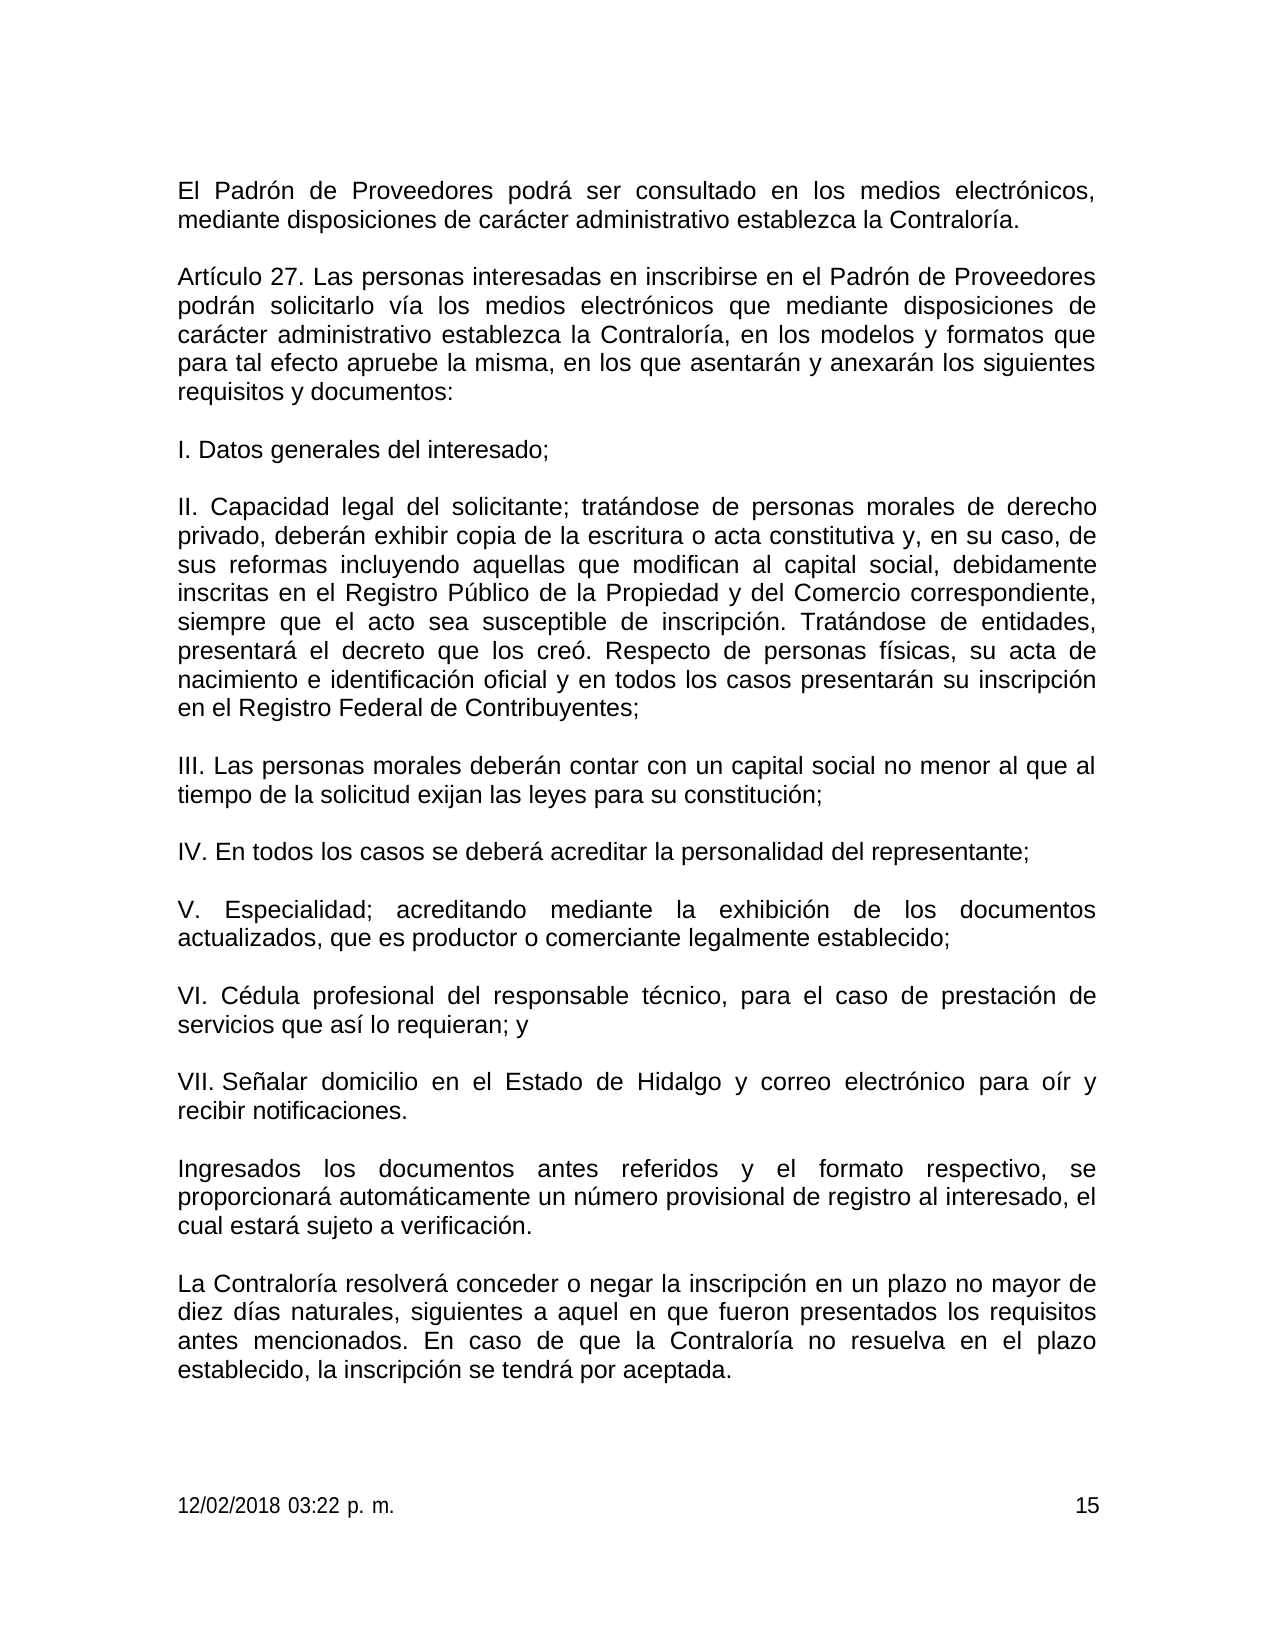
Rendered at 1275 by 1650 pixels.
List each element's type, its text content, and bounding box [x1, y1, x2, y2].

list Cédula profesional del responsable técnico, para el caso de prestación de servicios que así lo requieran; y [177, 981, 1098, 1038]
list Especialidad; acreditando mediante la exhibición de los documentos actualizados, que es productor o comerciante legalmente establecido; [177, 895, 1097, 952]
list Datos generales del interesado; [177, 434, 1110, 463]
text Ingresados los documentos antes referidos y el formato respectivo, se proporcionará automáticamente un número provisional de registro al interesado, el cual estará sujeto a verificación. [177, 1153, 1098, 1240]
list Señalar domicilio en el Estado de Hidalgo y correo electrónico para oír y recibir notificaciones. [177, 1067, 1097, 1125]
list Capacidad legal del solicitante; tratándose de personas morales de derecho privado, deberán exhibir copia de la escritura o acta constitutiva y, en su caso, de sus reformas incluyendo aquellas que modifican al capital social, debidamente inscritas en el Registro Público de la Propiedad y del Comercio correspondiente, siempre que el acto sea susceptible de inscripción. Tratándose de entidades, presentará el decreto que los creó. Respecto de personas físicas, su acta de nacimiento e identificación oficial y en todos los casos presentarán su inscripción en el Registro Federal de Contribuyentes; [177, 492, 1098, 722]
list Las personas morales deberán contar con un capital social no menor al que al tiempo de la solicitud exijan las leyes para su constitución; [177, 751, 1097, 808]
text Artículo 27. Las personas interesadas en inscribirse en el Padrón de Proveedores podrán solicitarlo vía los medios electrónicos que mediante disposiciones de carácter administrativo establezca la Contraloría, en los modelos y formatos que para tal efecto apruebe la misma, en los que asentarán y anexarán los siguientes requisitos y documentos: [177, 262, 1098, 406]
text La Contraloría resolverá conceder o negar la inscripción en un plazo no mayor de diez días naturales, siguientes a aquel en que fueron presentados los requisitos antes mencionados. En caso de que la Contraloría no resuelva en el plazo establecido, la inscripción se tendrá por aceptada. [177, 1268, 1098, 1383]
list En todos los casos se deberá acreditar la personalidad del representante; [177, 837, 1110, 866]
text El Padrón de Proveedores podrá ser consultado en los medios electrónicos, mediante disposiciones de carácter administrativo establezca la Contraloría. [177, 176, 1097, 233]
